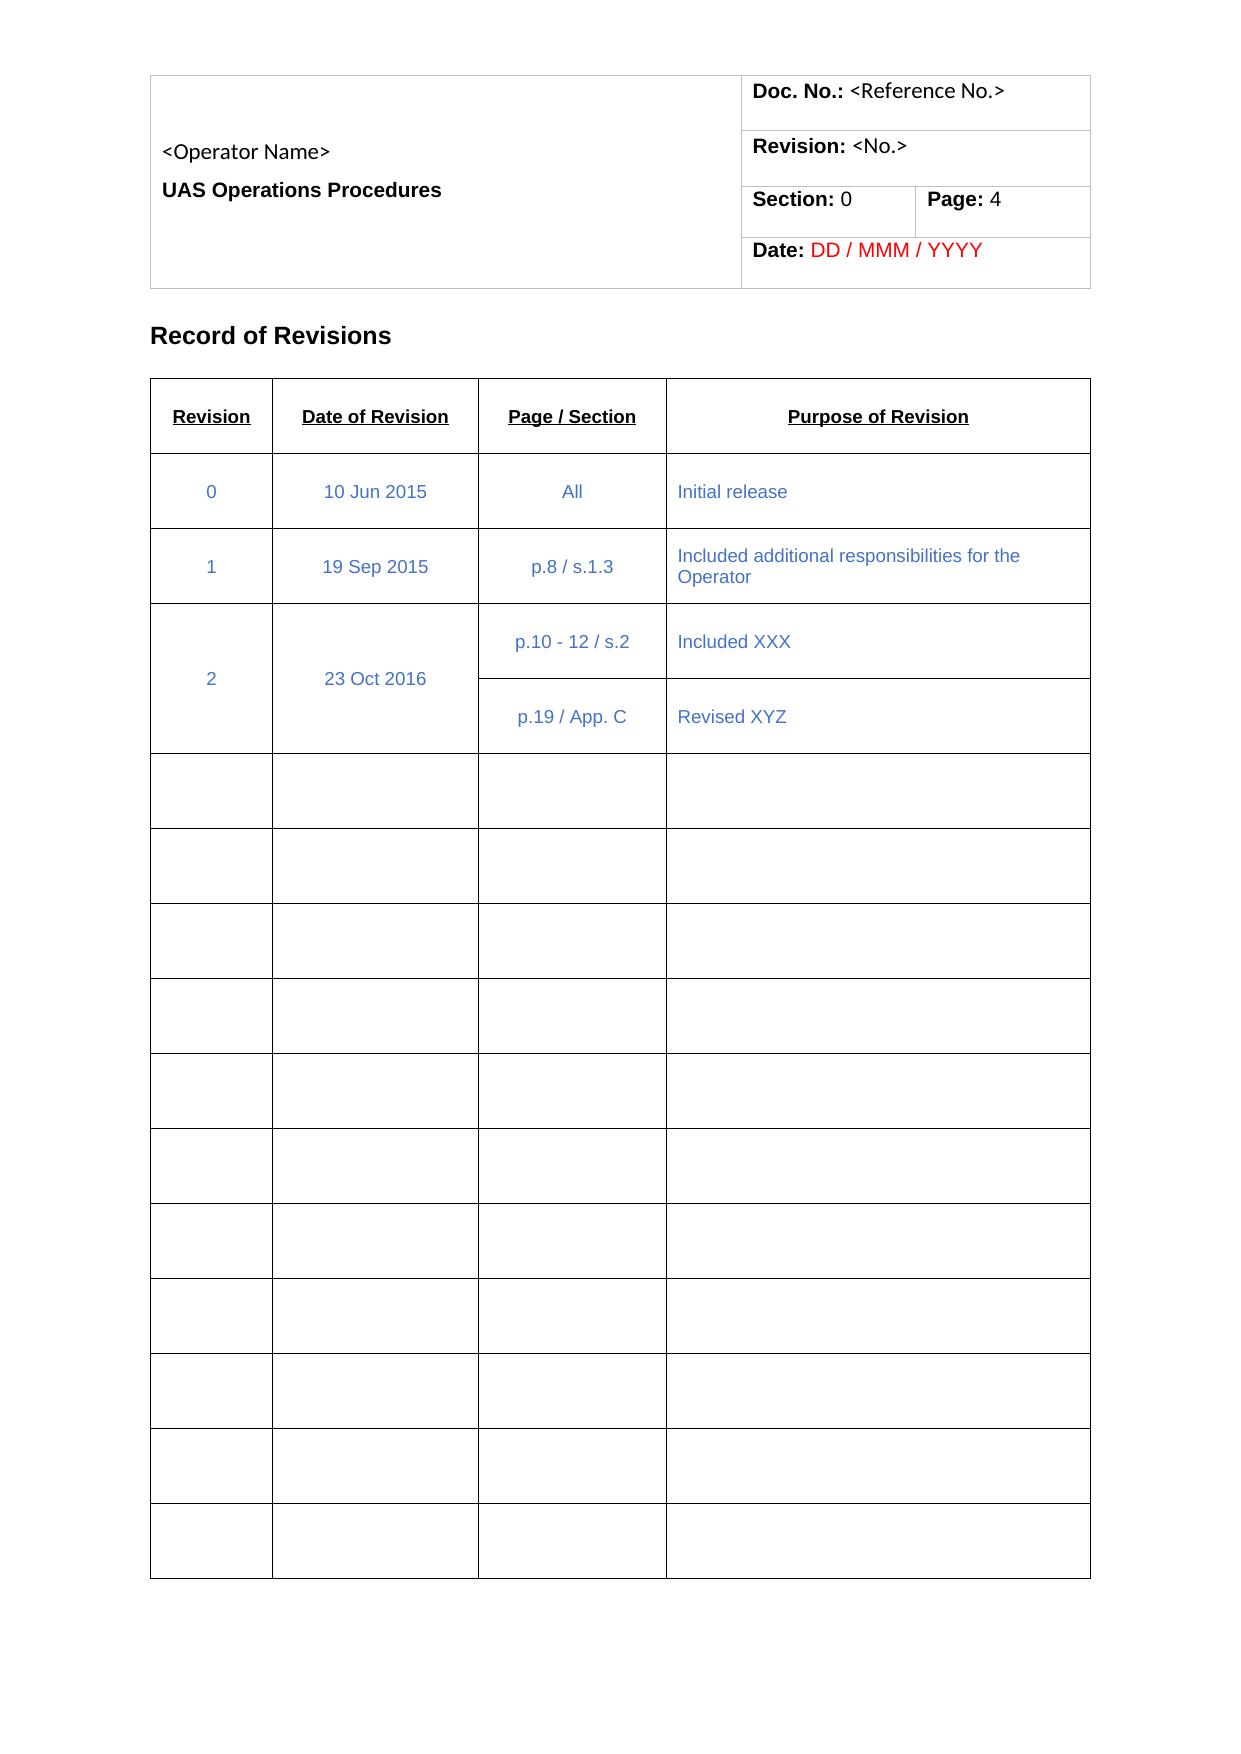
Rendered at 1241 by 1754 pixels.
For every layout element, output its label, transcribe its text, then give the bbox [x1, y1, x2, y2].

table_cell [273, 1129, 478, 1203]
table_header Date of Revision [273, 379, 478, 453]
table_cell All [479, 454, 666, 528]
table_cell [667, 829, 1090, 903]
table_cell [479, 1204, 666, 1278]
table_cell [151, 904, 272, 978]
table_cell [667, 1054, 1090, 1128]
table_cell [151, 1354, 272, 1428]
table_cell [273, 754, 478, 828]
table_cell [479, 1429, 666, 1503]
table_cell [151, 1129, 272, 1203]
table_cell [667, 904, 1090, 978]
table_cell Initial release [667, 454, 1090, 528]
table_cell [273, 1279, 478, 1353]
table_header Revision [151, 379, 272, 453]
table_cell [479, 1354, 666, 1428]
table_cell [273, 1429, 478, 1503]
table_cell Included additional responsibilities for the Operator [667, 529, 1090, 603]
table_cell [479, 979, 666, 1053]
table_cell Revised XYZ [667, 679, 1090, 753]
table_cell [479, 904, 666, 978]
table_cell 0 [151, 454, 272, 528]
table_cell [273, 979, 478, 1053]
table_cell [667, 754, 1090, 828]
table_cell [479, 1279, 666, 1353]
table_cell 19 Sep 2015 [273, 529, 478, 603]
table_cell [479, 1054, 666, 1128]
table_cell [273, 1204, 478, 1278]
table_cell [151, 754, 272, 828]
table_cell [667, 1429, 1090, 1503]
table_cell [667, 979, 1090, 1053]
table_cell [151, 1279, 272, 1353]
table_header Page / Section [479, 379, 666, 453]
table_cell Included XXX [667, 604, 1090, 678]
table_cell [151, 979, 272, 1053]
table_cell [479, 829, 666, 903]
table_cell 10 Jun 2015 [273, 454, 478, 528]
table_cell [273, 1054, 478, 1128]
table_cell [479, 1129, 666, 1203]
table_cell p.10 - 12 / s.2 [479, 604, 666, 678]
table_cell [667, 1129, 1090, 1203]
table_cell 1 [151, 529, 272, 603]
table_cell [151, 1054, 272, 1128]
table_cell [479, 754, 666, 828]
table_cell p.8 / s.1.3 [479, 529, 666, 603]
table_cell [667, 1279, 1090, 1353]
table_cell [273, 1354, 478, 1428]
table_cell [273, 829, 478, 903]
table_cell [273, 904, 478, 978]
table_cell [151, 1504, 272, 1578]
table_cell [667, 1354, 1090, 1428]
table_cell p.19 / App. C [479, 679, 666, 753]
subtitle Record of Revisions [150, 321, 1090, 350]
table_cell [667, 1504, 1090, 1578]
table_cell [151, 1429, 272, 1503]
table_cell [273, 1504, 478, 1578]
table_cell [667, 1204, 1090, 1278]
table_cell [151, 1204, 272, 1278]
table_cell [151, 829, 272, 903]
table_cell [479, 1504, 666, 1578]
table_cell 2 [151, 604, 272, 753]
table_cell 23 Oct 2016 [273, 604, 478, 753]
table_header Purpose of Revision [667, 379, 1090, 453]
